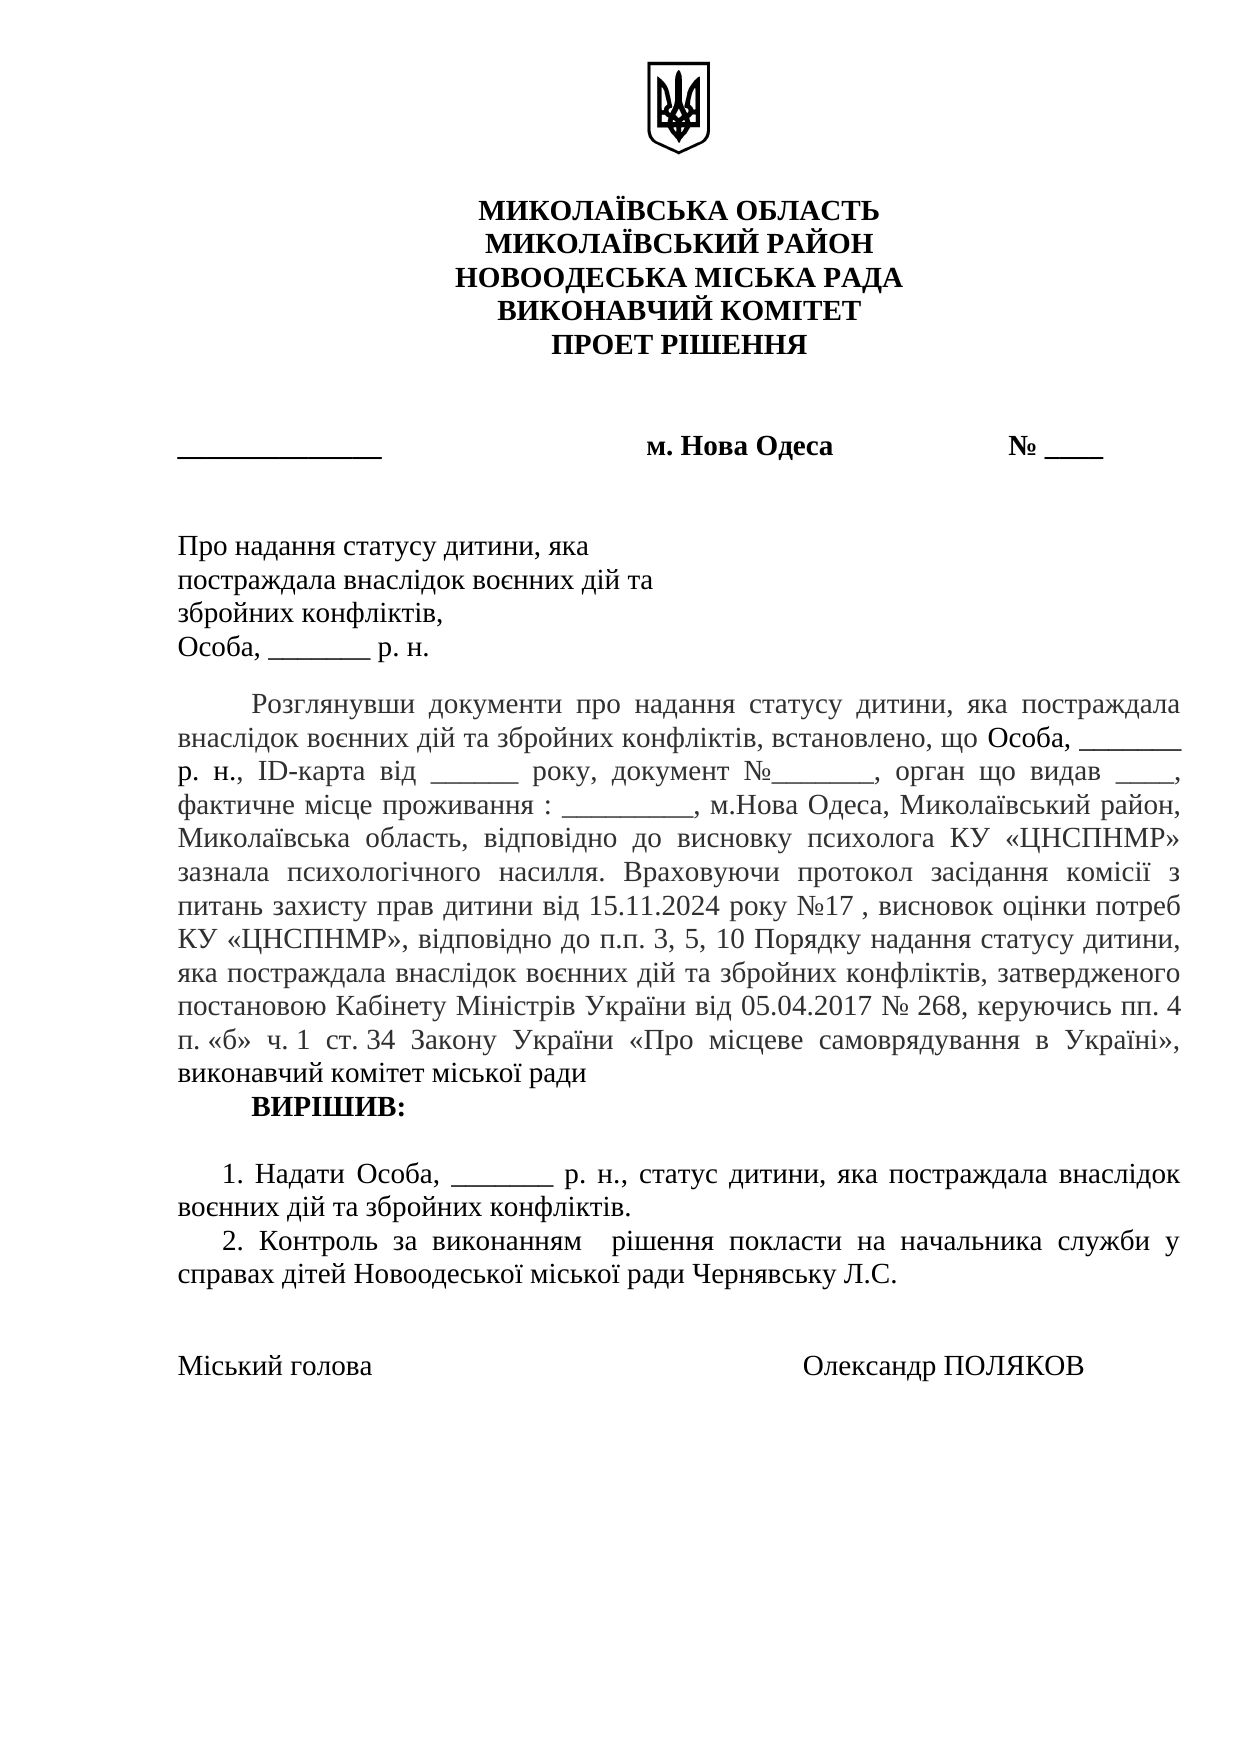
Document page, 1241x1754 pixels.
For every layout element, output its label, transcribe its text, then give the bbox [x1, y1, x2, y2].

text МИКОЛАЇВСЬКА ОБЛАСТЬ [177, 193, 1181, 226]
text МИКОЛАЇВСЬКИЙ РАЙОН [177, 226, 1181, 260]
text НОВООДЕСЬКА МІСЬКА РАДА [177, 260, 1181, 293]
text ВИРІШИВ: [177, 1089, 1181, 1122]
text 2. Контроль за виконанням рішення покласти на начальника служби у справах дітей Новоодеської міської ради Чернявську Л.С. [177, 1223, 1181, 1290]
text Міський голова Олександр ПОЛЯКОВ [177, 1348, 1181, 1381]
text Про надання статусу дитини, яка [177, 528, 1186, 562]
text Особа, _______ р. н. [177, 629, 1186, 662]
text постраждала внаслідок воєнних дій та [177, 562, 1186, 595]
text ВИКОНАВЧИЙ КОМІТЕТ [177, 293, 1181, 327]
picture [635, 57, 723, 160]
text Розглянувши документи про надання статусу дитини, яка постраждала внаслідок воєнних дій та збройних конфліктів, встановлено, що Особа, _______ р. н., ID-карта від ______ року, документ №_______, орган що видав ____, фактичне місце проживання : _________, м.Нова Одеса, Миколаївський район, Миколаївська область, відповідно до висновку психолога КУ «ЦНСПНМР» зазнала психологічного насилля. Враховуючи протокол засідання комісії з питань захисту прав дитини від 15.11.2024 року №17 , висновок оцінки потреб КУ «ЦНСПНМР», відповідно до п.п. 3, 5, 10 Порядку надання статусу дитини, яка постраждала внаслідок воєнних дій та збройних конфліктів, затвердженого постановою Кабінету Міністрів України від 05.04.2017 № 268, керуючись пп. 4 п. «б» ч. 1 ст. 34 Закону України «Про місцеве самоврядування в Україні», виконавчий комітет міської ради [177, 686, 1181, 1089]
text збройних конфліктів, [177, 595, 1186, 629]
text 1. Надати Особа, _______ р. н., статус дитини, яка постраждала внаслідок воєнних дій та збройних конфліктів. [177, 1156, 1181, 1223]
text ПРОЕТ РІШЕННЯ [177, 327, 1181, 361]
text ______________ м. Нова Одеса № ____ [177, 428, 1181, 461]
